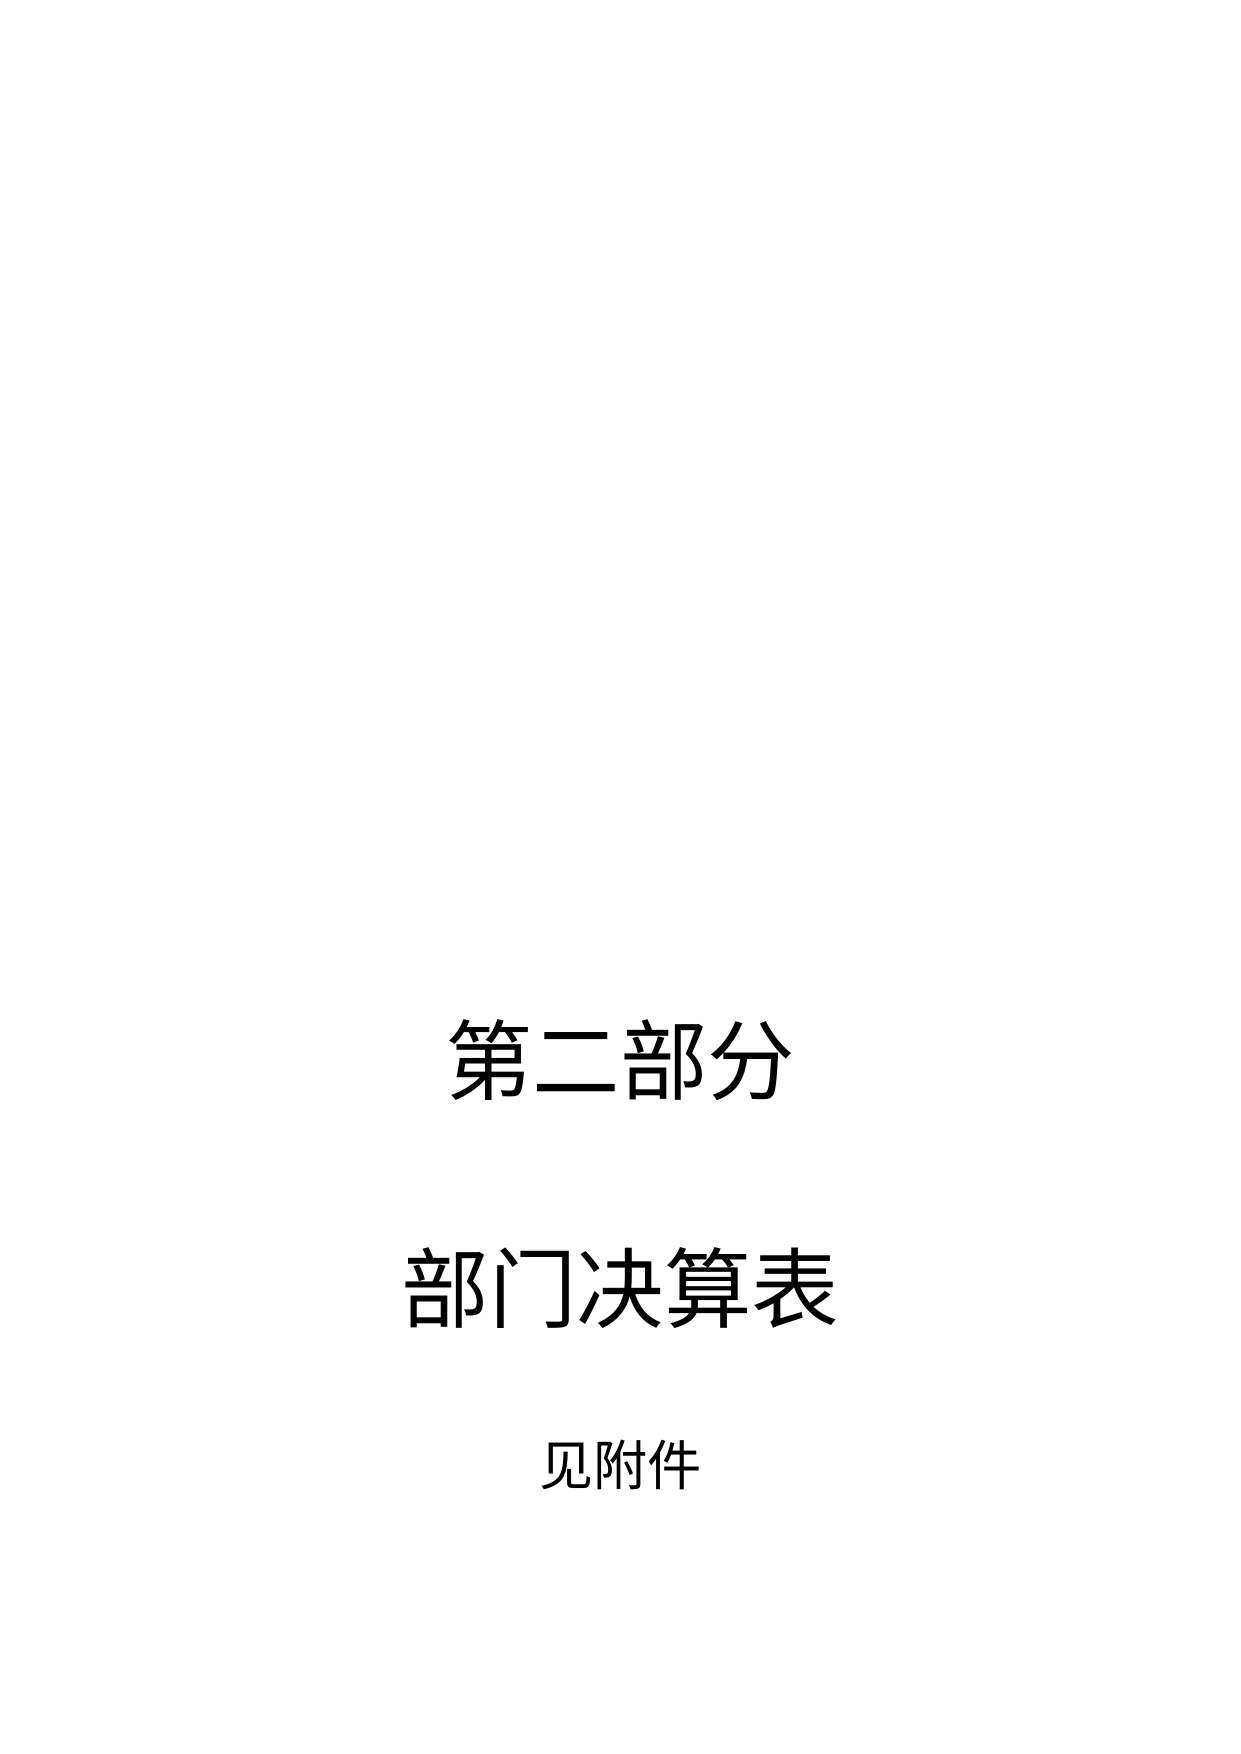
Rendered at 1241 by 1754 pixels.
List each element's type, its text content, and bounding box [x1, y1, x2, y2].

text 第二部分 [75, 991, 1165, 1121]
text 部门决算表 [75, 1218, 1165, 1348]
text 见附件 [75, 1413, 1165, 1511]
